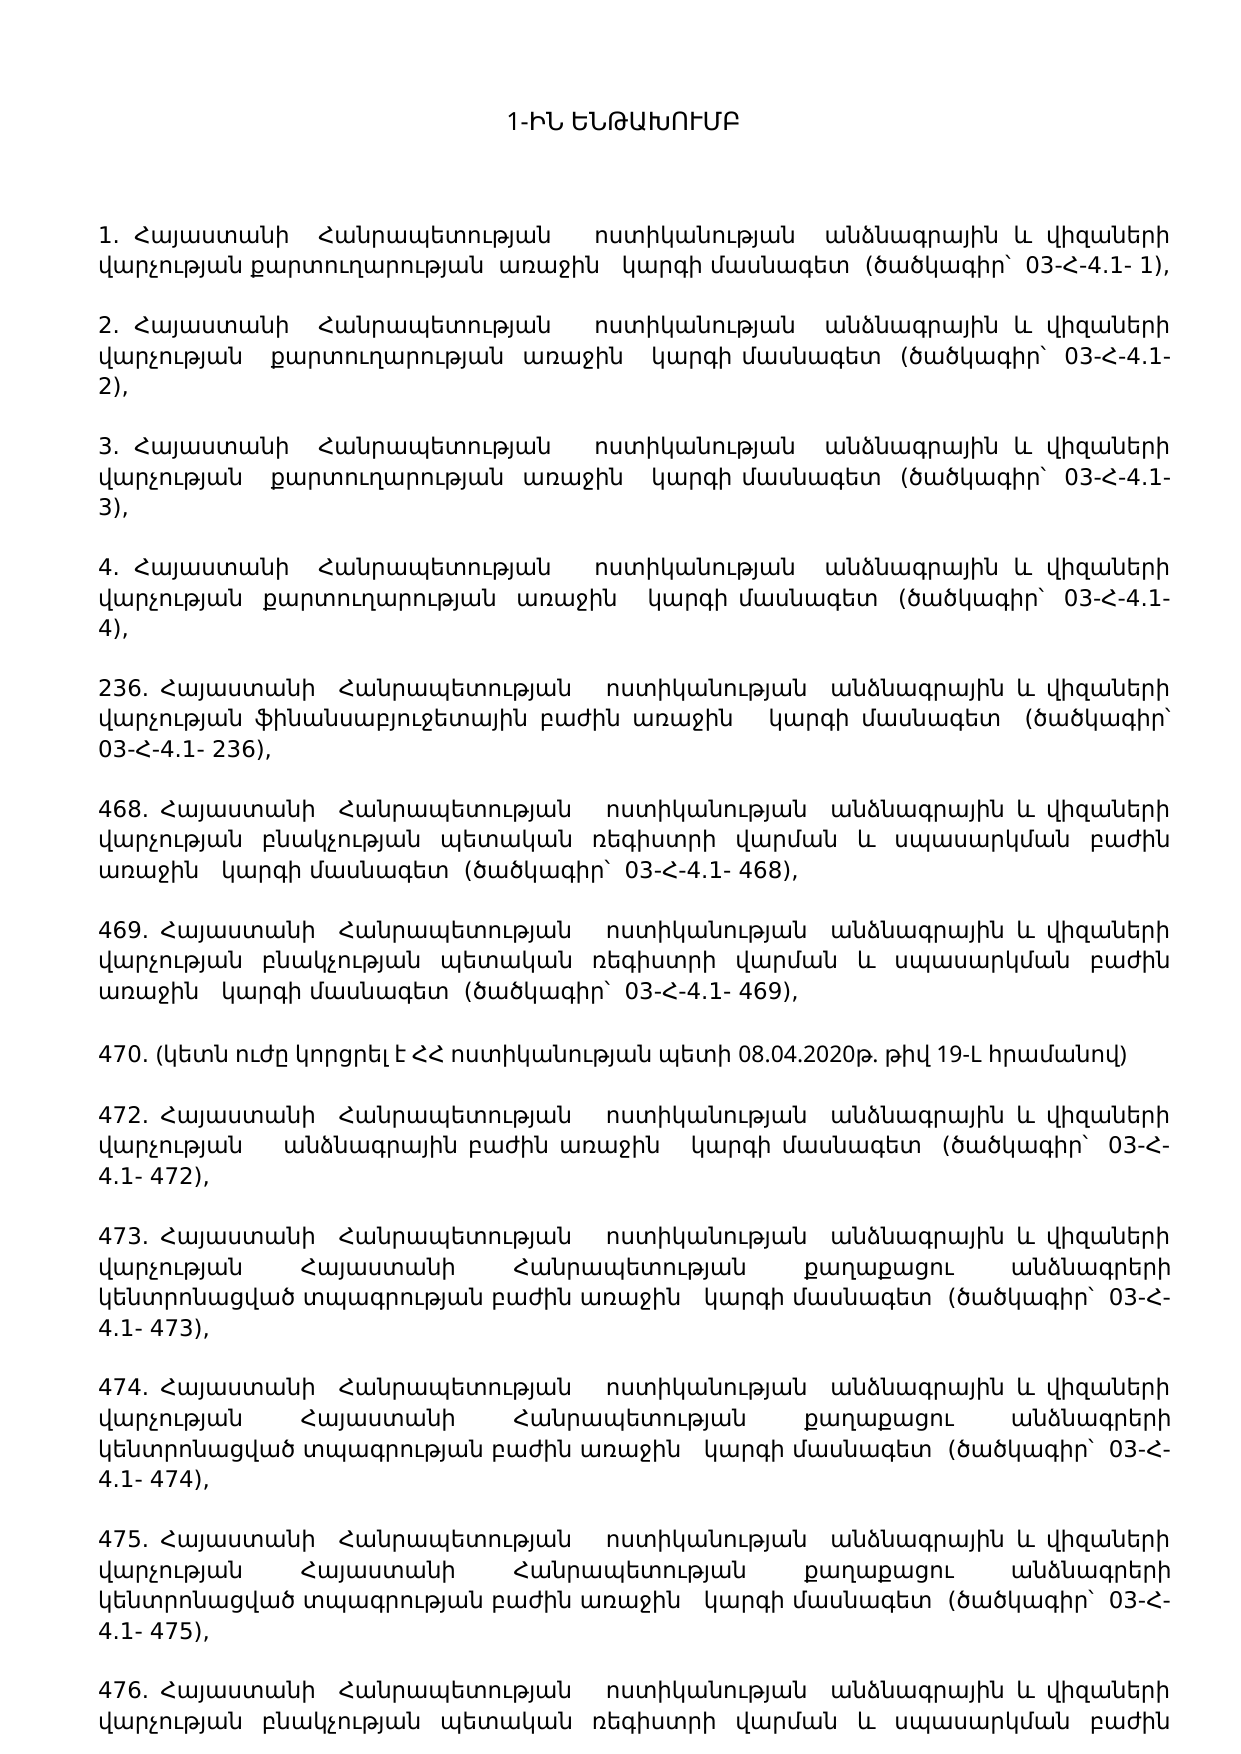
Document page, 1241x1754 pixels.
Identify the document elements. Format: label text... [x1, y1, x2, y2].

table_cell 469. Հայաստանի Հանրապետության ոստիկանության անձնագրային և վիզաների վարչության բնակչության պետական ռեգիստրի վարման և սպասարկման բաժին առաջին կարգի մասնագետ (ծածկագիր՝ 03-Հ-4.1- 469), [94, 913, 1195, 1034]
table_cell 3. Հայաստանի Հանրապետության ոստիկանության անձնագրային և վիզաների վարչության քարտուղարության առաջին կարգի մասնագետ (ծածկագիր՝ 03-Հ-4.1- 3), [94, 429, 1195, 550]
table_cell 473. Հայաստանի Հանրապետության ոստիկանության անձնագրային և վիզաների վարչության Հայաստանի Հանրապետության քաղաքացու անձնագրերի կենտրոնացված տպագրության բաժին առաջին կարգի մասնագետ (ծածկագիր՝ 03-Հ-4.1- 473), [94, 1219, 1195, 1370]
table_cell 470. (կետն ուժը կորցրել է ՀՀ ոստիկանության պետի 08.04.2020թ. թիվ 19-L հրամանով) [94, 1034, 1195, 1098]
table_cell 472. Հայաստանի Հանրապետության ոստիկանության անձնագրային և վիզաների վարչության անձնագրային բաժին առաջին կարգի մասնագետ (ծածկագիր՝ 03-Հ-4.1- 472), [94, 1098, 1195, 1219]
text 1-ԻՆ ԵՆԹԱԽՈՒՄԲ [94, 103, 1153, 137]
table_header 1. Հայաստանի Հանրապետության ոստիկանության անձնագրային և վիզաների վարչության քարտուղարության առաջին կարգի մասնագետ (ծածկագիր՝ 03-Հ-4.1- 1), [94, 218, 1195, 308]
table_cell 468. Հայաստանի Հանրապետության ոստիկանության անձնագրային և վիզաների վարչության բնակչության պետական ռեգիստրի վարման և սպասարկման բաժին առաջին կարգի մասնագետ (ծածկագիր՝ 03-Հ-4.1- 468), [94, 792, 1195, 913]
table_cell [94, 1674, 1195, 1739]
table_cell 475. Հայաստանի Հանրապետության ոստիկանության անձնագրային և վիզաների վարչության Հայաստանի Հանրապետության քաղաքացու անձնագրերի կենտրոնացված տպագրության բաժին առաջին կարգի մասնագետ (ծածկագիր՝ 03-Հ-4.1- 475), [94, 1522, 1195, 1673]
table_cell 474. Հայաստանի Հանրապետության ոստիկանության անձնագրային և վիզաների վարչության Հայաստանի Հանրապետության քաղաքացու անձնագրերի կենտրոնացված տպագրության բաժին առաջին կարգի մասնագետ (ծածկագիր՝ 03-Հ-4.1- 474), [94, 1370, 1195, 1522]
table_cell 236. Հայաստանի Հանրապետության ոստիկանության անձնագրային և վիզաների վարչության ֆինանսաբյուջետային բաժին առաջին կարգի մասնագետ (ծածկագիր՝ 03-Հ-4.1- 236), [94, 671, 1195, 792]
table_cell 2. Հայաստանի Հանրապետության ոստիկանության անձնագրային և վիզաների վարչության քարտուղարության առաջին կարգի մասնագետ (ծածկագիր՝ 03-Հ-4.1- 2), [94, 308, 1195, 429]
table_cell 4. Հայաստանի Հանրապետության ոստիկանության անձնագրային և վիզաների վարչության քարտուղարության առաջին կարգի մասնագետ (ծածկագիր՝ 03-Հ-4.1- 4), [94, 550, 1195, 671]
